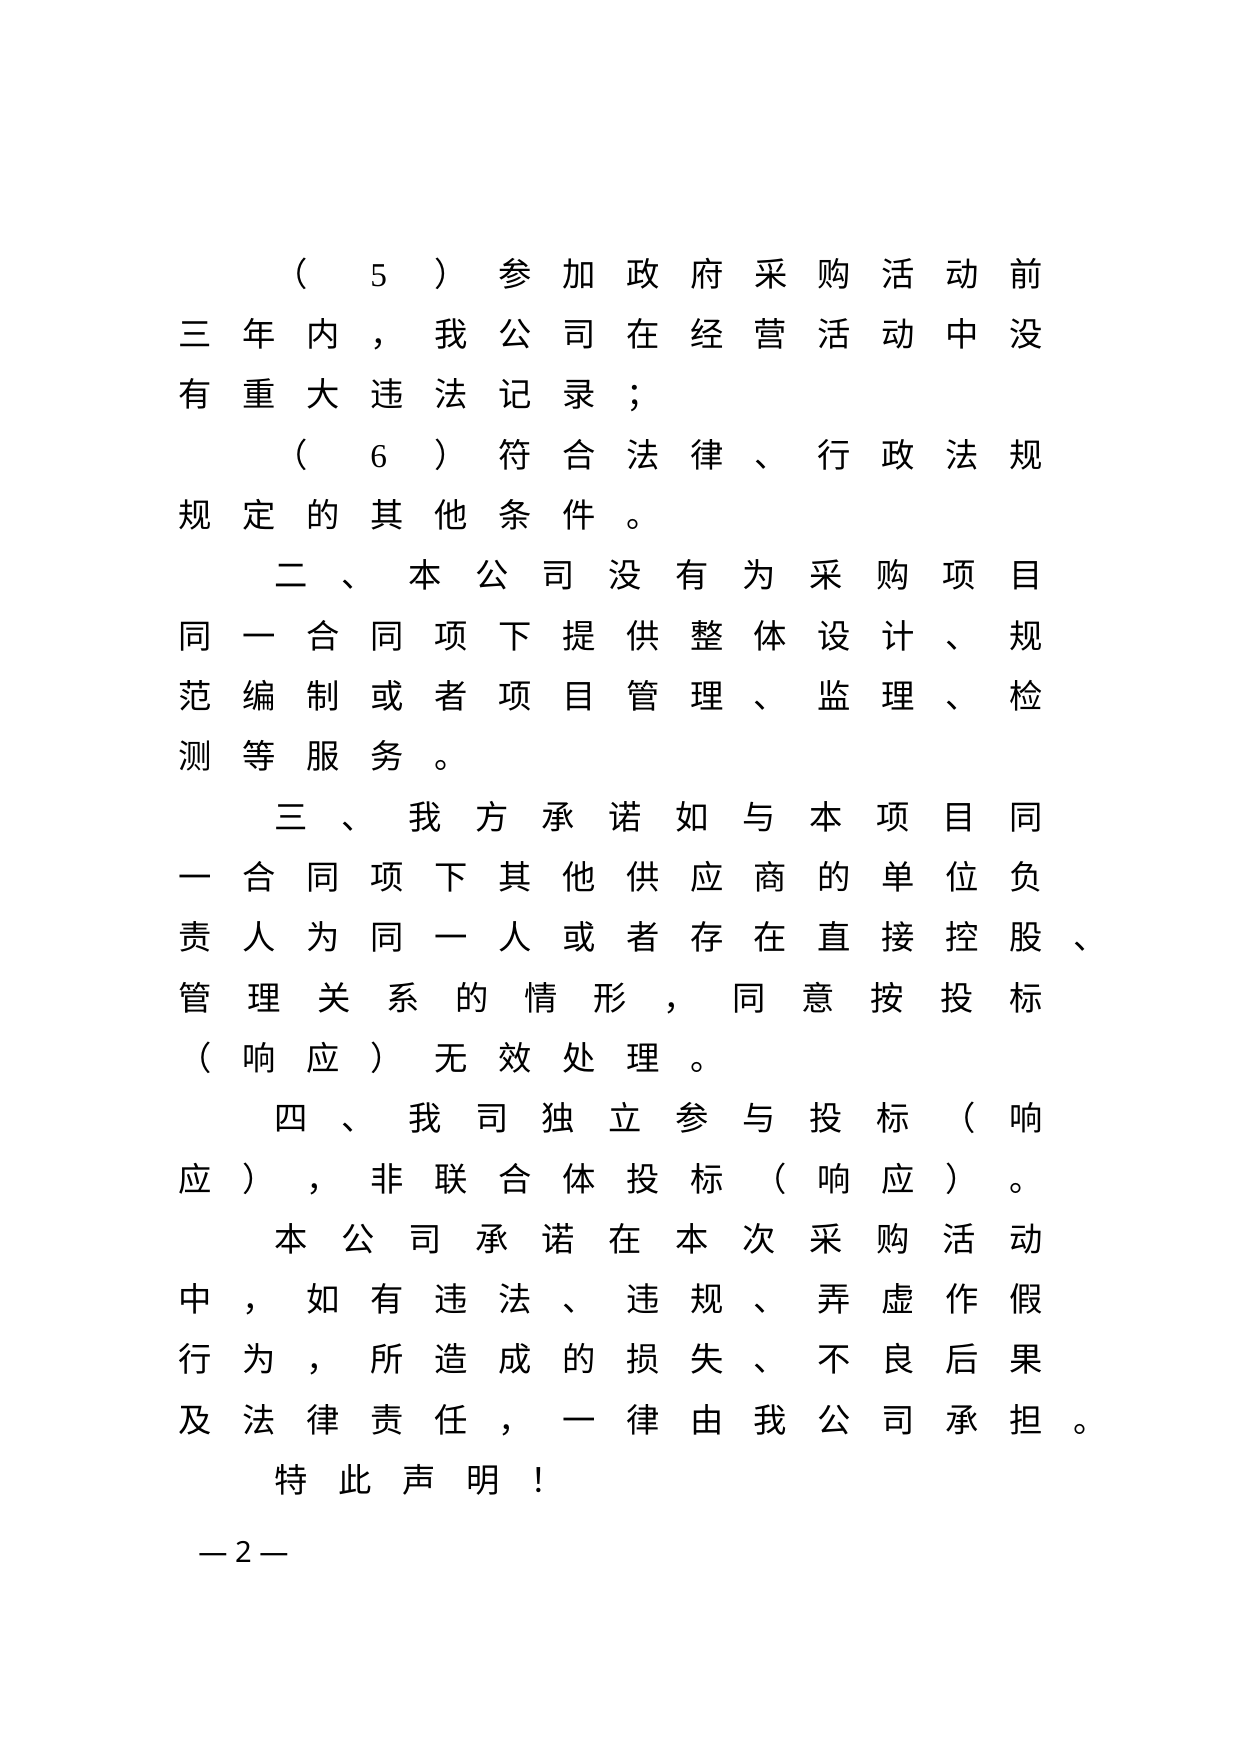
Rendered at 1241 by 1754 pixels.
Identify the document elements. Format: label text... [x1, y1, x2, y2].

text （5）参加政府采购活动前三年内，我公司在经营活动中没有重大违法记录； [178, 242, 1074, 422]
text 三、我方承诺如与本项目同一合同项下其他供应商的单位负责人为同一人或者存在直接控股、管理关系的情形，同意按投标（响应）无效处理。 [178, 784, 1074, 1086]
text 特此声明！ [178, 1448, 1074, 1508]
text 二、本公司没有为采购项目同一合同项下提供整体设计、规范编制或者项目管理、监理、检测等服务。 [178, 543, 1074, 784]
text （6）符合法律、行政法规规定的其他条件。 [178, 422, 1074, 543]
text 本公司承诺在本次采购活动中，如有违法、违规、弄虚作假行为，所造成的损失、不良后果及法律责任，一律由我公司承担。 [178, 1207, 1074, 1448]
text 四、我司独立参与投标（响应），非联合体投标（响应）。 [178, 1086, 1074, 1207]
